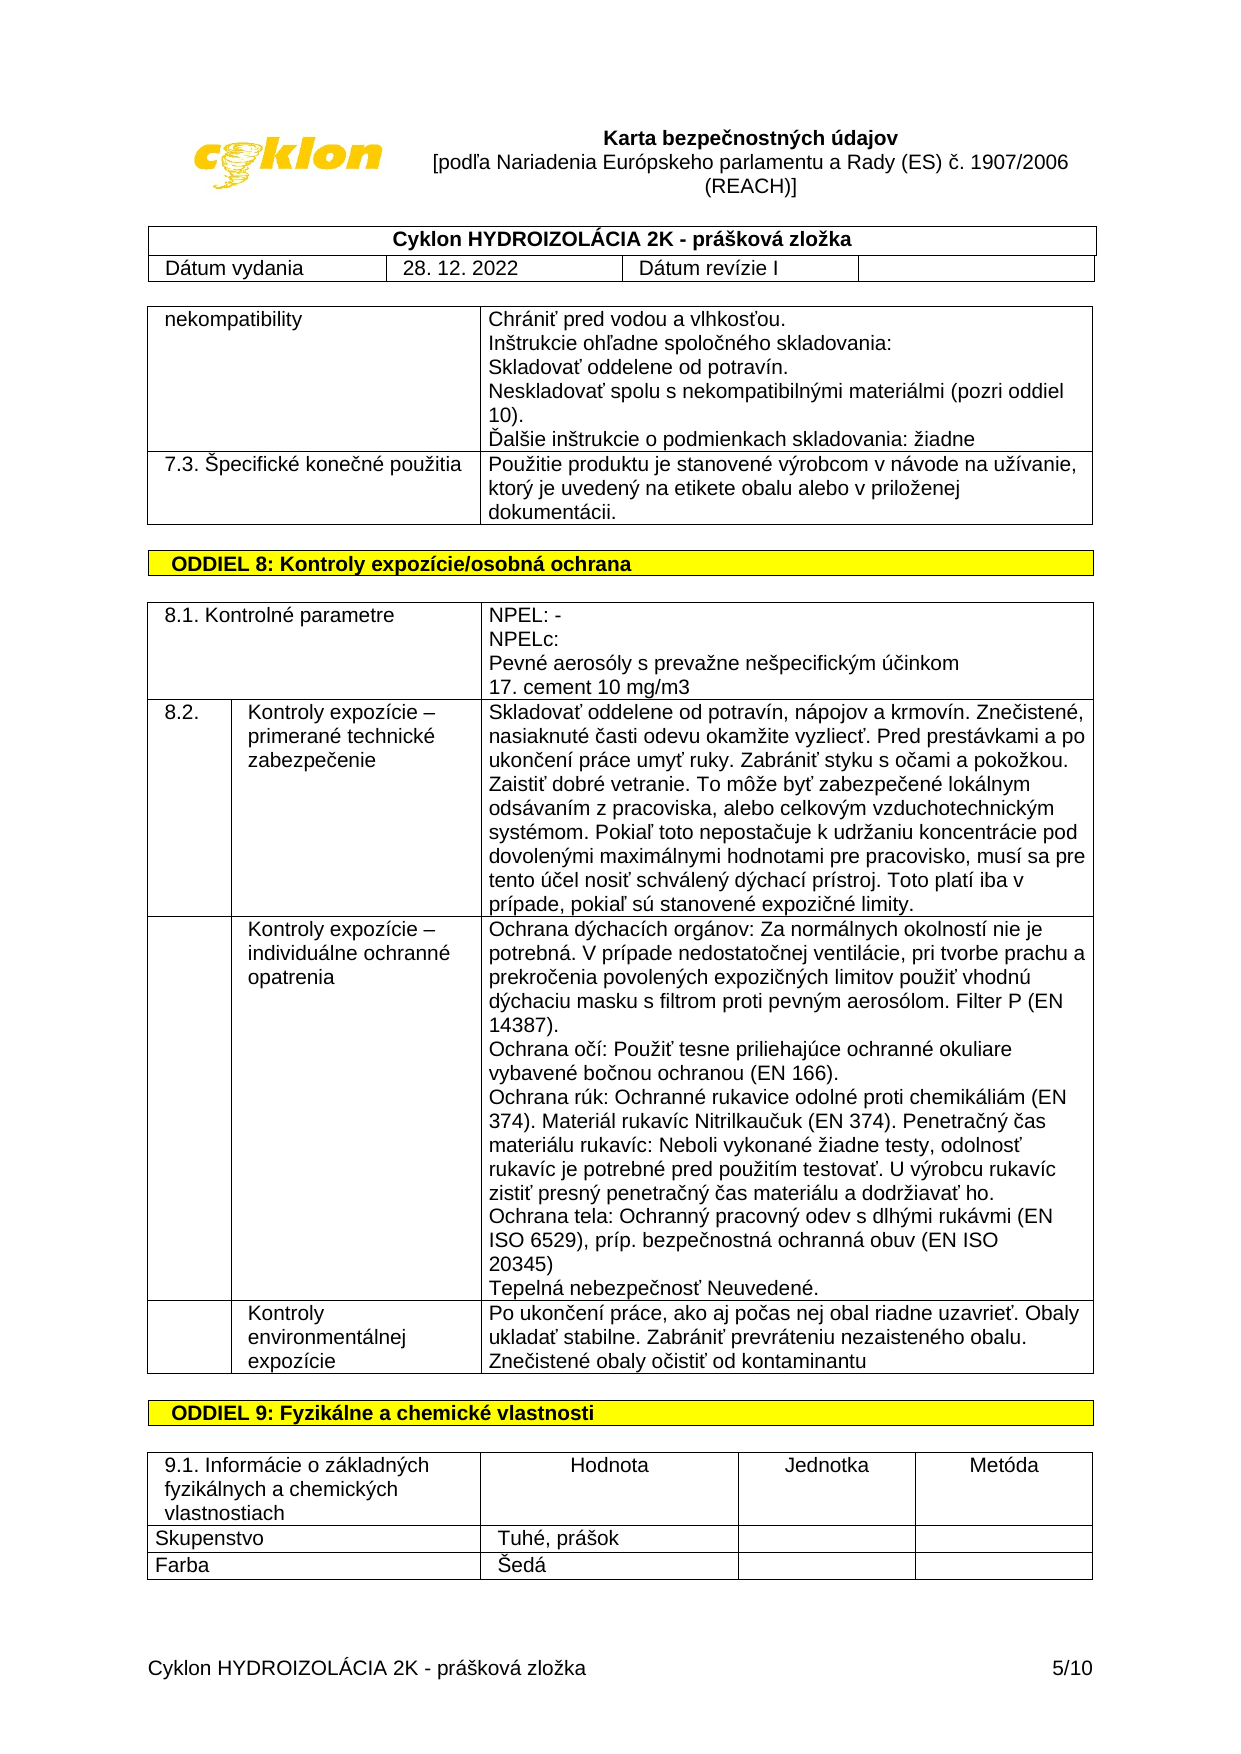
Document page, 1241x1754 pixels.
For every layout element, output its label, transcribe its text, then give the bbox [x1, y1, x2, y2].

table_cell Tuhé, prášok [481, 1526, 738, 1552]
picture [182, 117, 394, 203]
table_cell [916, 1526, 1092, 1552]
table_header Hodnota [481, 1453, 738, 1525]
table_header Metóda [916, 1453, 1092, 1525]
table_cell 7.2. Podmienky na bezpečné skladovanie vrátane akejkoľvek nekompatibility [148, 307, 480, 451]
table_cell Skupenstvo [148, 1526, 480, 1552]
table_header 8.1. Kontrolné parametre [148, 603, 481, 699]
table_cell [739, 1526, 915, 1552]
table_cell Farba [148, 1553, 480, 1578]
table_cell 8.2. [148, 700, 231, 916]
table_cell Skladovať oddelene od potravín, nápojov a krmovín. Znečistené, nasiaknuté časti odevu okamžite vyzliecť. Pred prestávkami a po ukončení práce umyť ruky. Zabrániť styku s očami a pokožkou. Zaistiť dobré vetranie. To môže byť zabezpečené lokálnym odsávaním z pracoviska, alebo celkovým vzduchotechnickým systémom. Pokiaľ toto nepostačuje k udržaniu koncentrácie pod dovolenými maximálnymi hodnotami pre pracovisko, musí sa pre tento účel nosiť schválený dýchací prístroj. Toto platí iba v prípade, pokiaľ sú stanovené expozičné limity. [482, 700, 1093, 916]
table_header 9.1. Informácie o základných fyzikálnych a chemických vlastnostiach [148, 1453, 480, 1525]
table_cell Po ukončení práce, ako aj počas nej obal riadne uzavrieť. Obaly ukladať stabilne. Zabrániť prevráteniu nezaisteného obalu. Znečistené obaly očistiť od kontaminantu [482, 1301, 1093, 1373]
table_cell Šedá [481, 1553, 738, 1578]
table_cell Kontroly expozície – individuálne ochranné opatrenia [232, 917, 481, 1300]
table_cell Ochrana dýchacích orgánov: Za normálnych okolností nie je potrebná. V prípade nedostatočnej ventilácie, pri tvorbe prachu a prekročenia povolených expozičných limitov použiť vhodnú dýchaciu masku s filtrom proti pevným aerosólom. Filter P (EN 14387). Ochrana očí: Použiť tesne priliehajúce ochranné okuliare vybavené bočnou ochranou (EN 166). Ochrana rúk: Ochranné rukavice odolné proti chemikáliám (EN 374). Materiál rukavíc Nitrilkaučuk (EN 374). Penetračný čas materiálu rukavíc: Neboli vykonané žiadne testy, odolnosť rukavíc je potrebné pred použitím testovať. U výrobcu rukavíc zistiť presný penetračný čas materiálu a dodržiavať ho. Ochrana tela: Ochranný pracovný odev s dlhými rukávmi (EN ISO 6529), príp. bezpečnostná ochranná obuv (EN ISO 20345) Tepelná nebezpečnosť Neuvedené. [482, 917, 1093, 1300]
table_cell [739, 1553, 915, 1578]
table_cell [148, 917, 231, 1300]
table_header ODDIEL 8: Kontroly expozície/osobná ochrana [149, 551, 1093, 575]
table_cell [916, 1553, 1092, 1578]
table_header NPEL: - NPELc: Pevné aerosóly s prevažne nešpecifickým účinkom 17. cement 10 mg/m3 [482, 603, 1093, 699]
table_cell Kontroly environmentálnej expozície [232, 1301, 481, 1373]
table_header ODDIEL 9: Fyzikálne a chemické vlastnosti [149, 1401, 1093, 1425]
table_header Jednotka [739, 1453, 915, 1525]
table_cell Použitie produktu je stanovené výrobcom v návode na užívanie, ktorý je uvedený na etikete obalu alebo v priloženej dokumentácii. [481, 452, 1092, 523]
table_cell 7.3. Špecifické konečné použitia [148, 452, 480, 523]
table_cell Kontroly expozície – primerané technické zabezpečenie [232, 700, 481, 916]
table_cell [148, 1301, 231, 1373]
